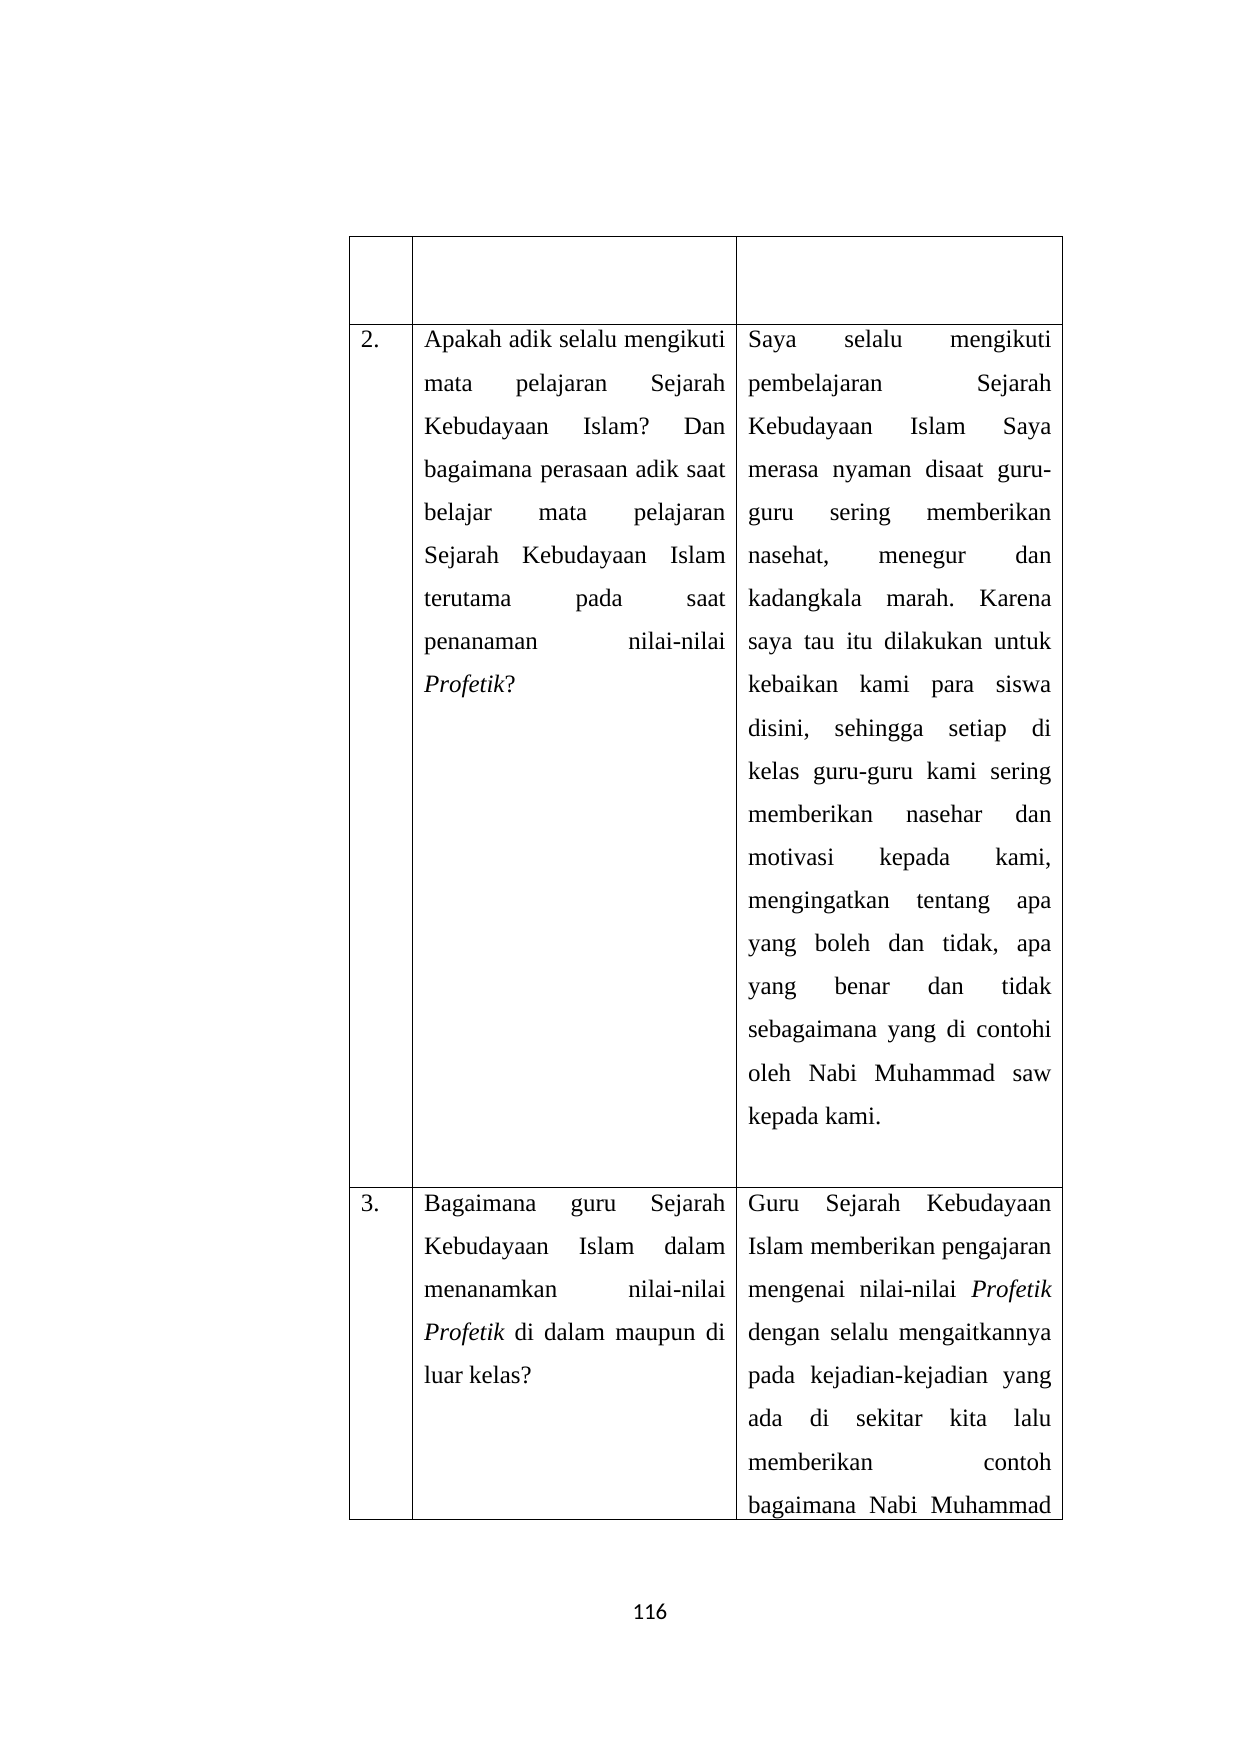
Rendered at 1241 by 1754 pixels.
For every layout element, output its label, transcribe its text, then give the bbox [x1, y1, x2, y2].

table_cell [737, 237, 1062, 323]
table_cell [737, 1188, 1062, 1518]
table_cell 1. [350, 237, 412, 323]
table_cell Apakah adik selalu mengikuti mata pelajaran Sejarah Kebudayaan Islam? Dan bagaimana perasaan adik saat belajar mata pelajaran Sejarah Kebudayaan Islam terutama pada saat penanaman nilai-nilai Profetik? [413, 325, 736, 1187]
table_cell Saya selalu mengikuti pembelajaran Sejarah Kebudayaan Islam Saya merasa nyaman disaat guru-guru sering memberikan nasehat, menegur dan kadangkala marah. Karena saya tau itu dilakukan untuk kebaikan kami para siswa disini, sehingga setiap di kelas guru-guru kami sering memberikan nasehar dan motivasi kepada kami, mengingatkan tentang apa yang boleh dan tidak, apa yang benar dan tidak sebagaimana yang di contohi oleh Nabi Muhammad saw kepada kami. [737, 325, 1062, 1187]
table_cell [413, 1188, 736, 1518]
table_cell 2. [350, 325, 412, 1187]
table_cell 3. [350, 1188, 412, 1518]
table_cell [413, 237, 736, 323]
